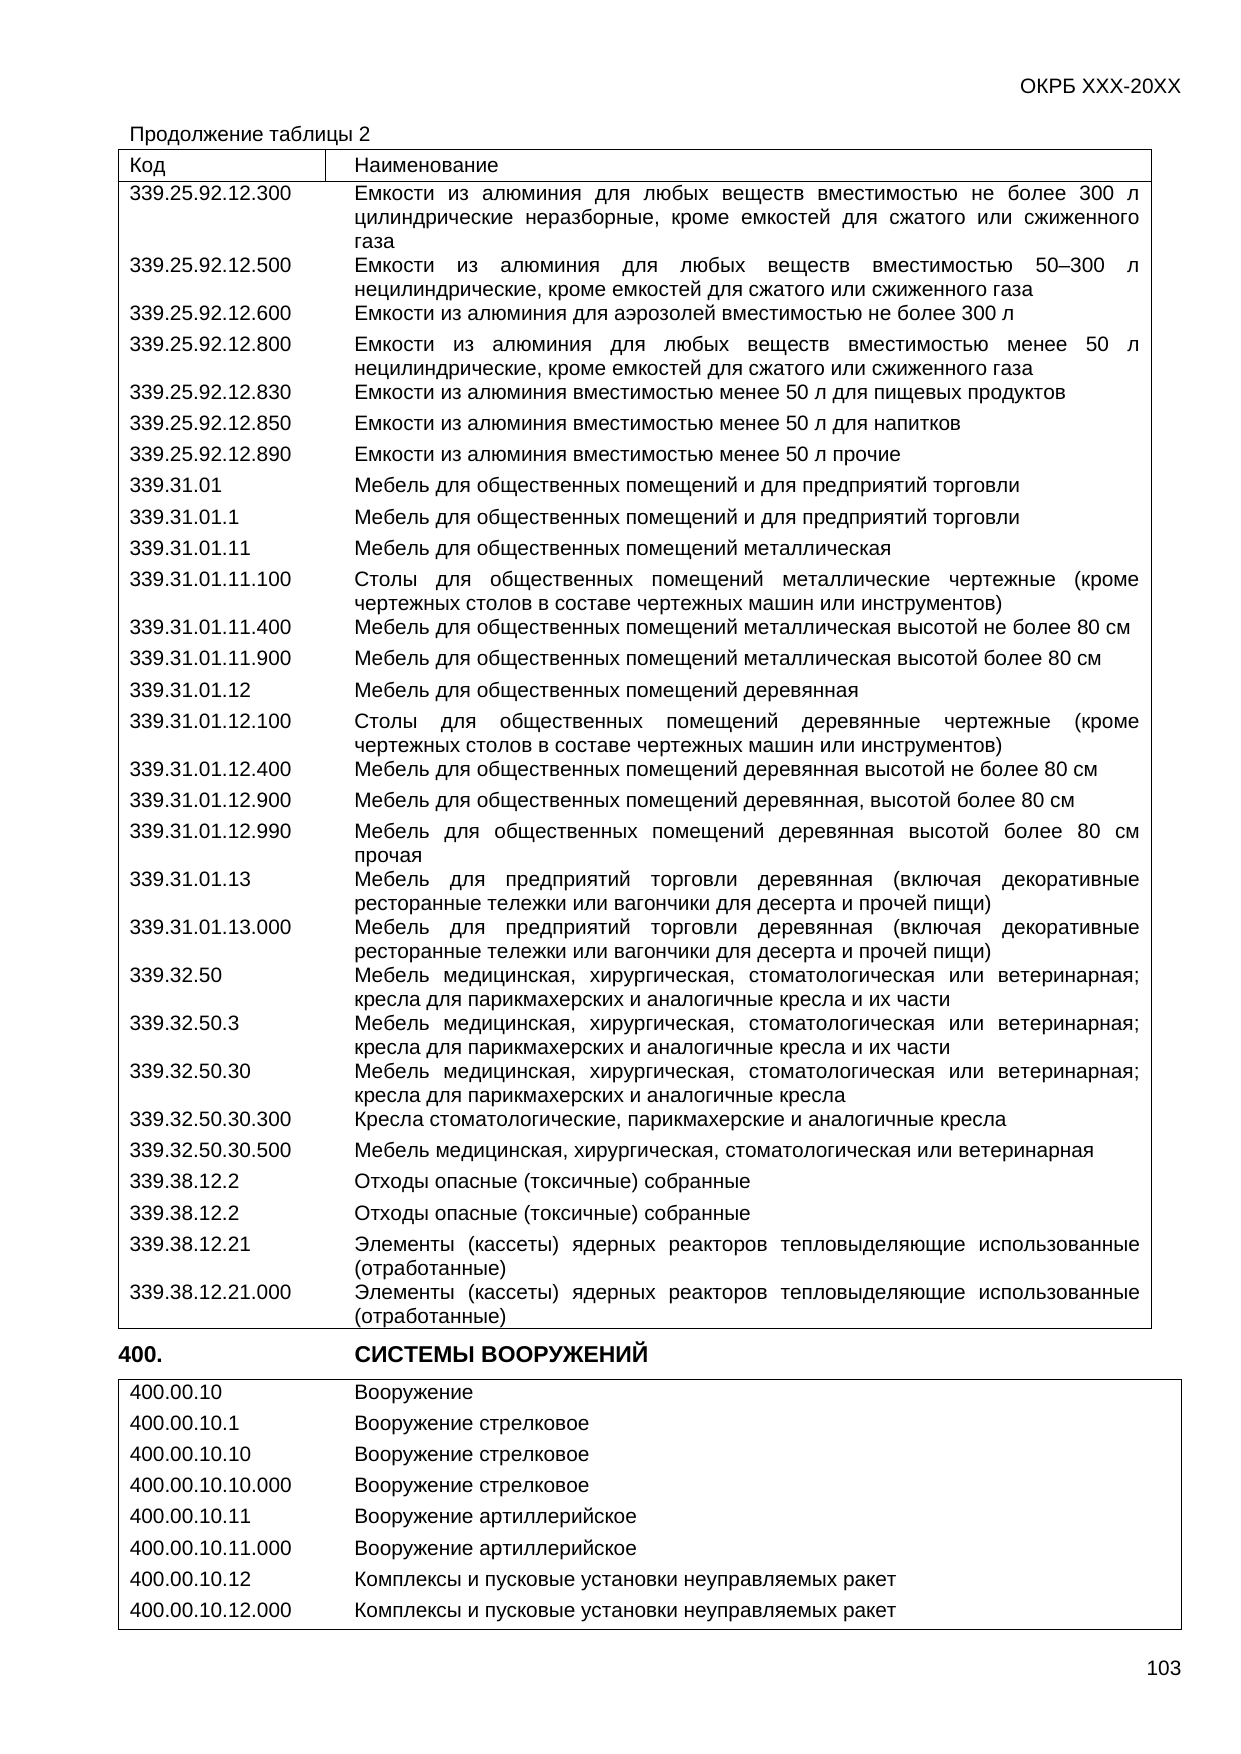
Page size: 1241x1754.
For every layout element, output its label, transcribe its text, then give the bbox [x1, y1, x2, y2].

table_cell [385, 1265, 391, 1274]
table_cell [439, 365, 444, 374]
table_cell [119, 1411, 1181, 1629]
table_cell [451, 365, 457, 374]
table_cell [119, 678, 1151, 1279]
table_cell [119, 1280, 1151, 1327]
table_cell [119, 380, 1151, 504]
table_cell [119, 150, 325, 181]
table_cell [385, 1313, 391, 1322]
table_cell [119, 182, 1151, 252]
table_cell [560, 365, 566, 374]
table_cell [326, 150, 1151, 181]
subtitle 400. СИСТЕМЫ ВООРУЖЕНИЙ [118, 1341, 1181, 1367]
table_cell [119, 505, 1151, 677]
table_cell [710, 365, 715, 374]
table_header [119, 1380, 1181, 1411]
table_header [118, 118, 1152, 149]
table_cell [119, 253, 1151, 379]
